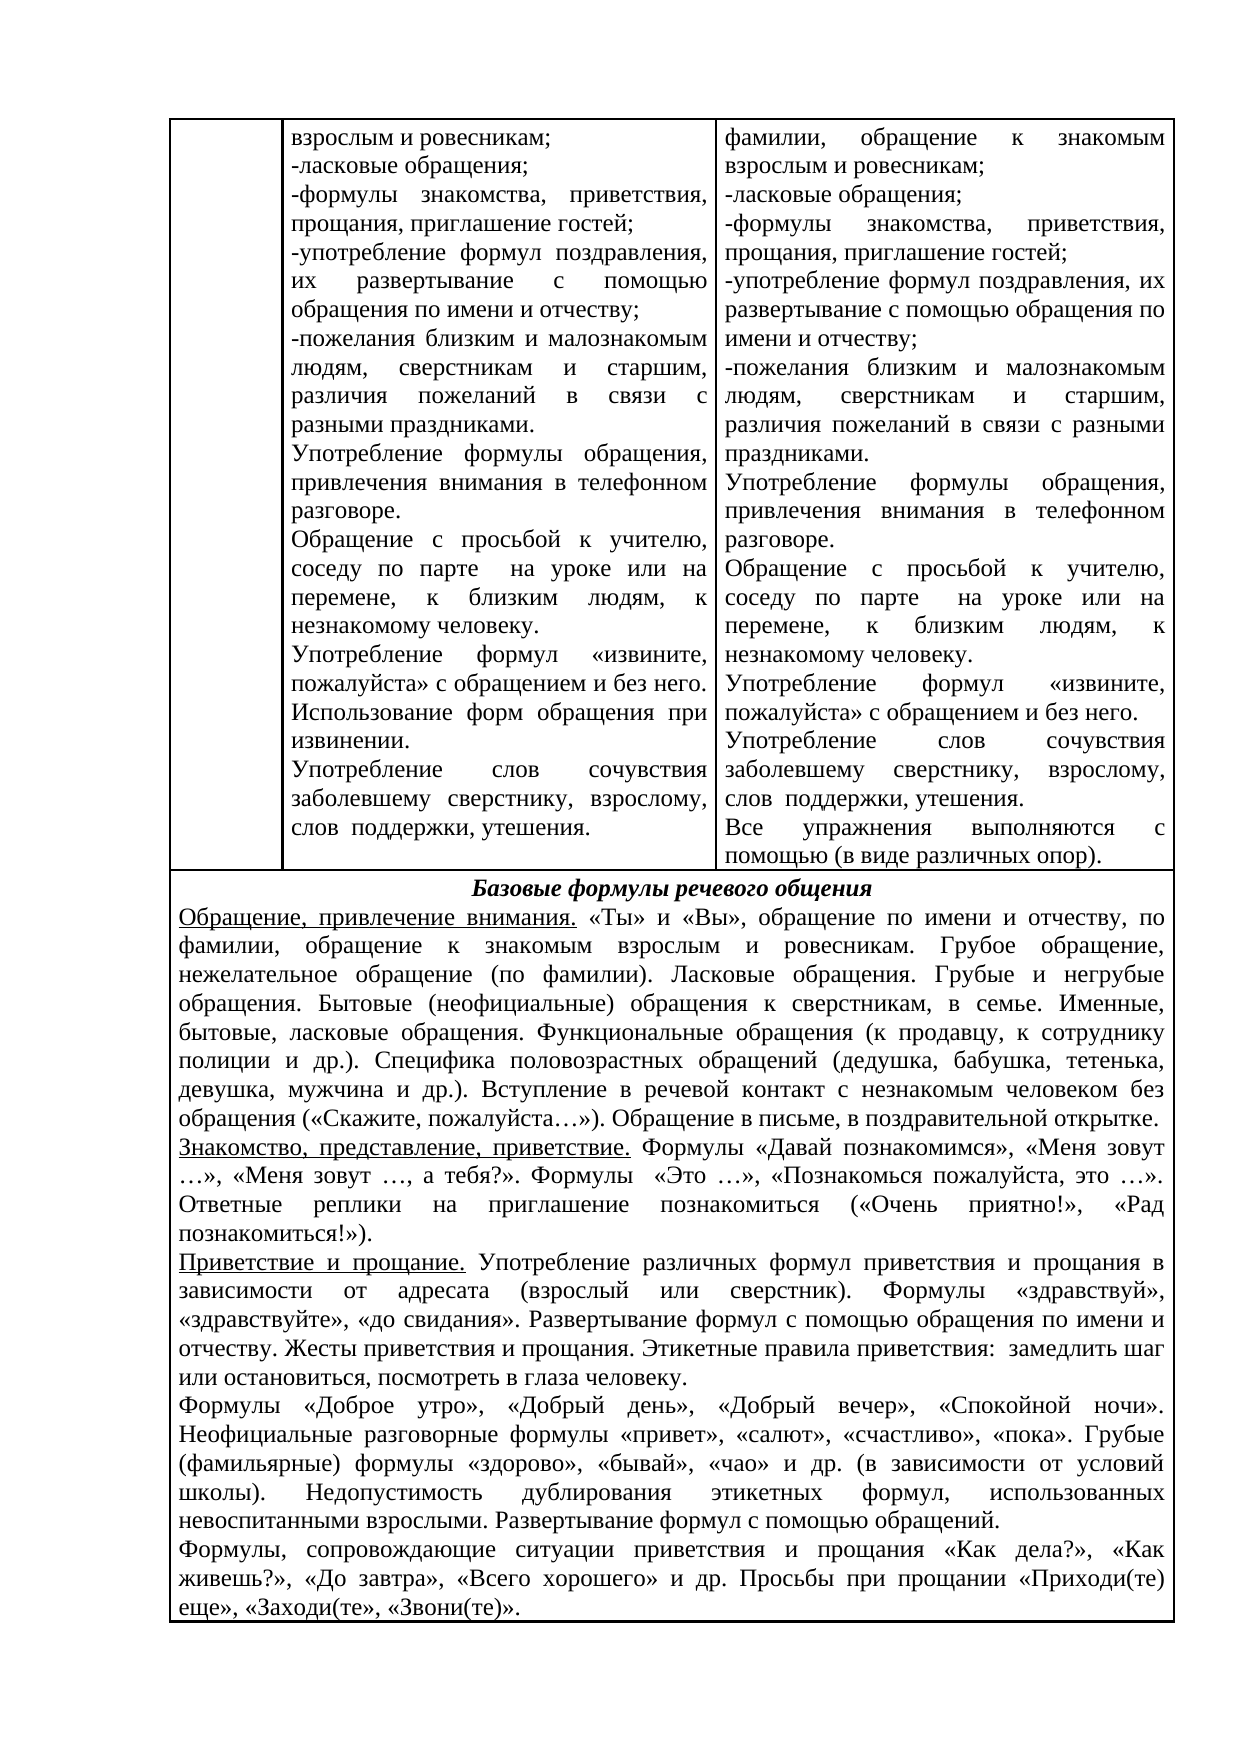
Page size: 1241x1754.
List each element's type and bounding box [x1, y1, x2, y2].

table_cell [171, 120, 281, 869]
table_cell [171, 871, 1173, 1620]
table_cell [717, 120, 1173, 869]
table_cell [284, 120, 715, 869]
